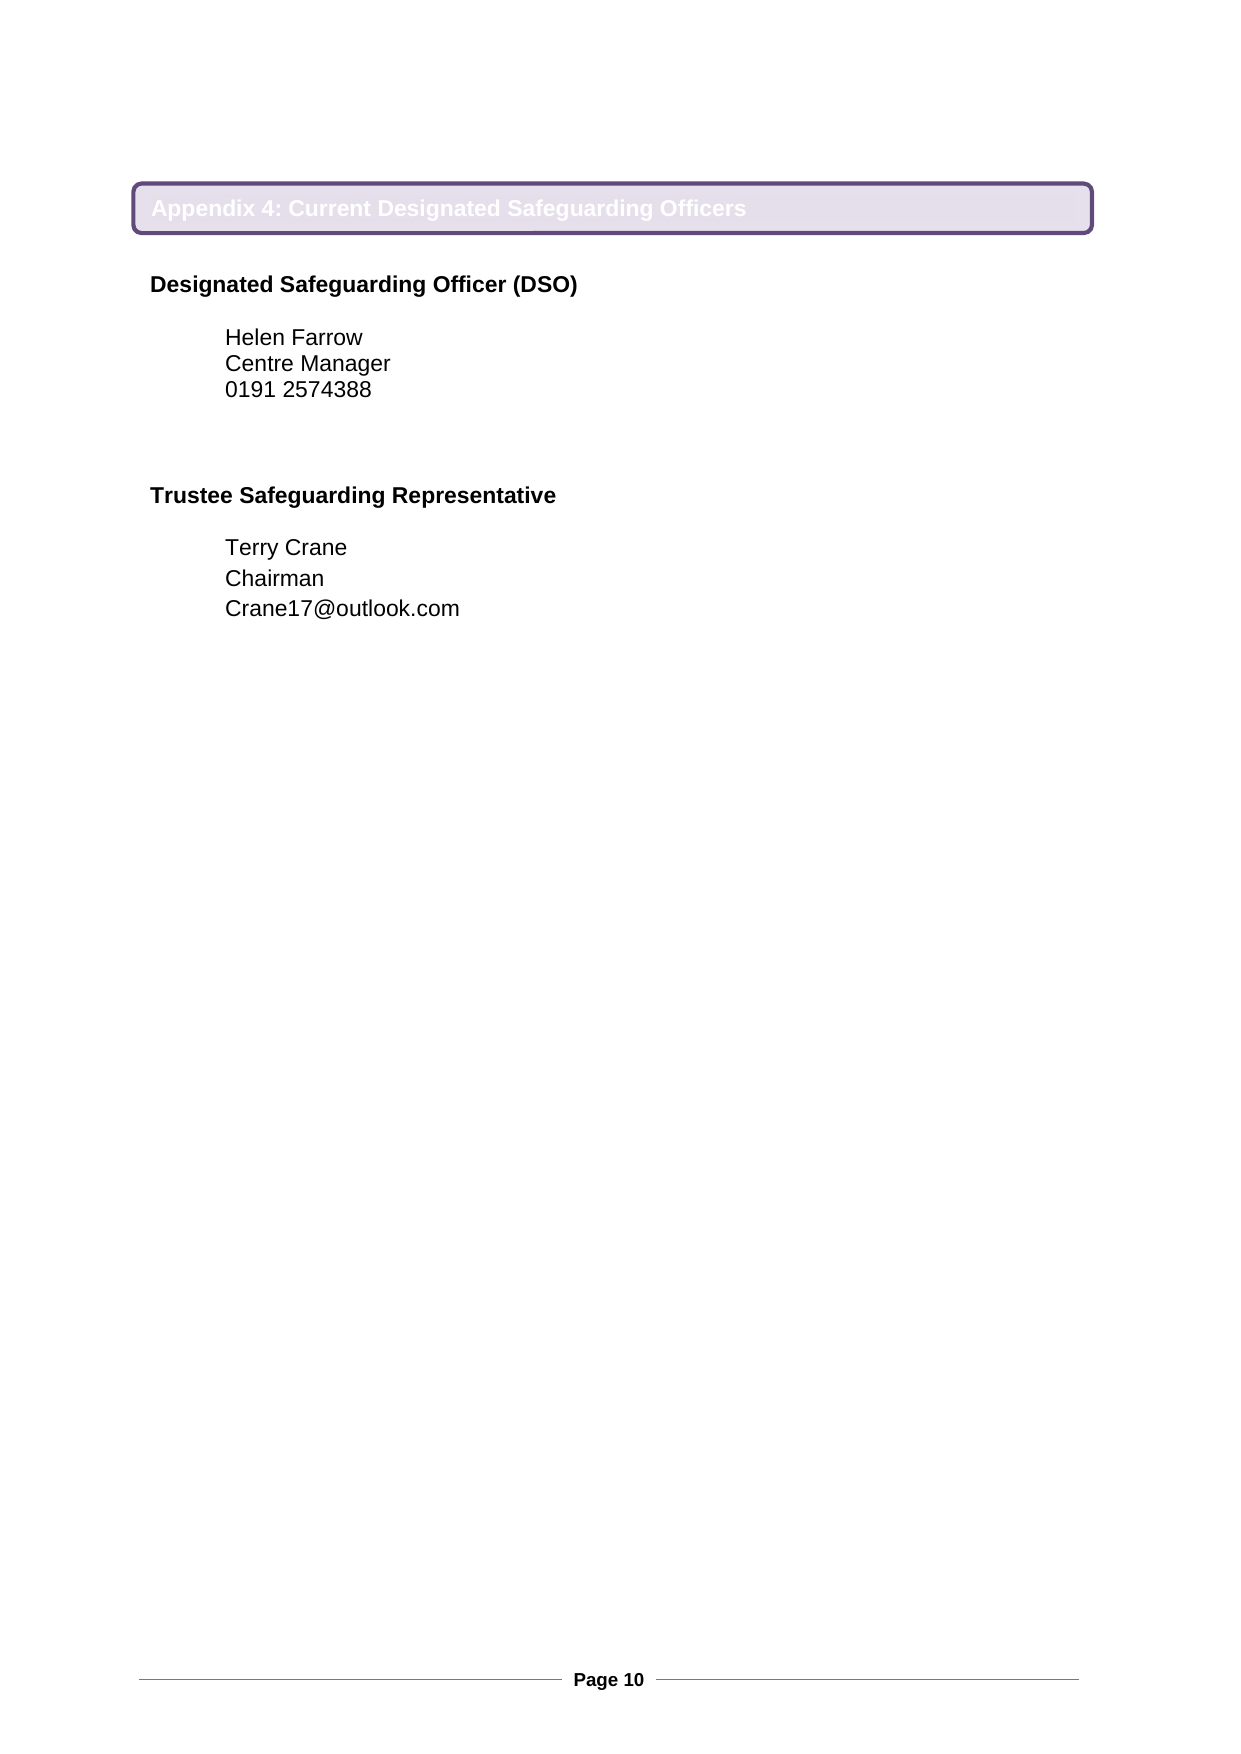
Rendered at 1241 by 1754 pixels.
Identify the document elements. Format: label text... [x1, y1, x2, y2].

text Trustee Safeguarding Representative [150, 482, 1090, 508]
text Crane17@outlook.com [225, 595, 1090, 621]
text Designated Safeguarding Officer (DSO) [150, 271, 1090, 297]
text 0191 2574388 [225, 376, 1090, 403]
text Terry Crane [225, 534, 1090, 561]
text Centre Manager [225, 350, 1090, 376]
text Helen Farrow [225, 323, 1090, 350]
text Chairman [225, 564, 1090, 591]
